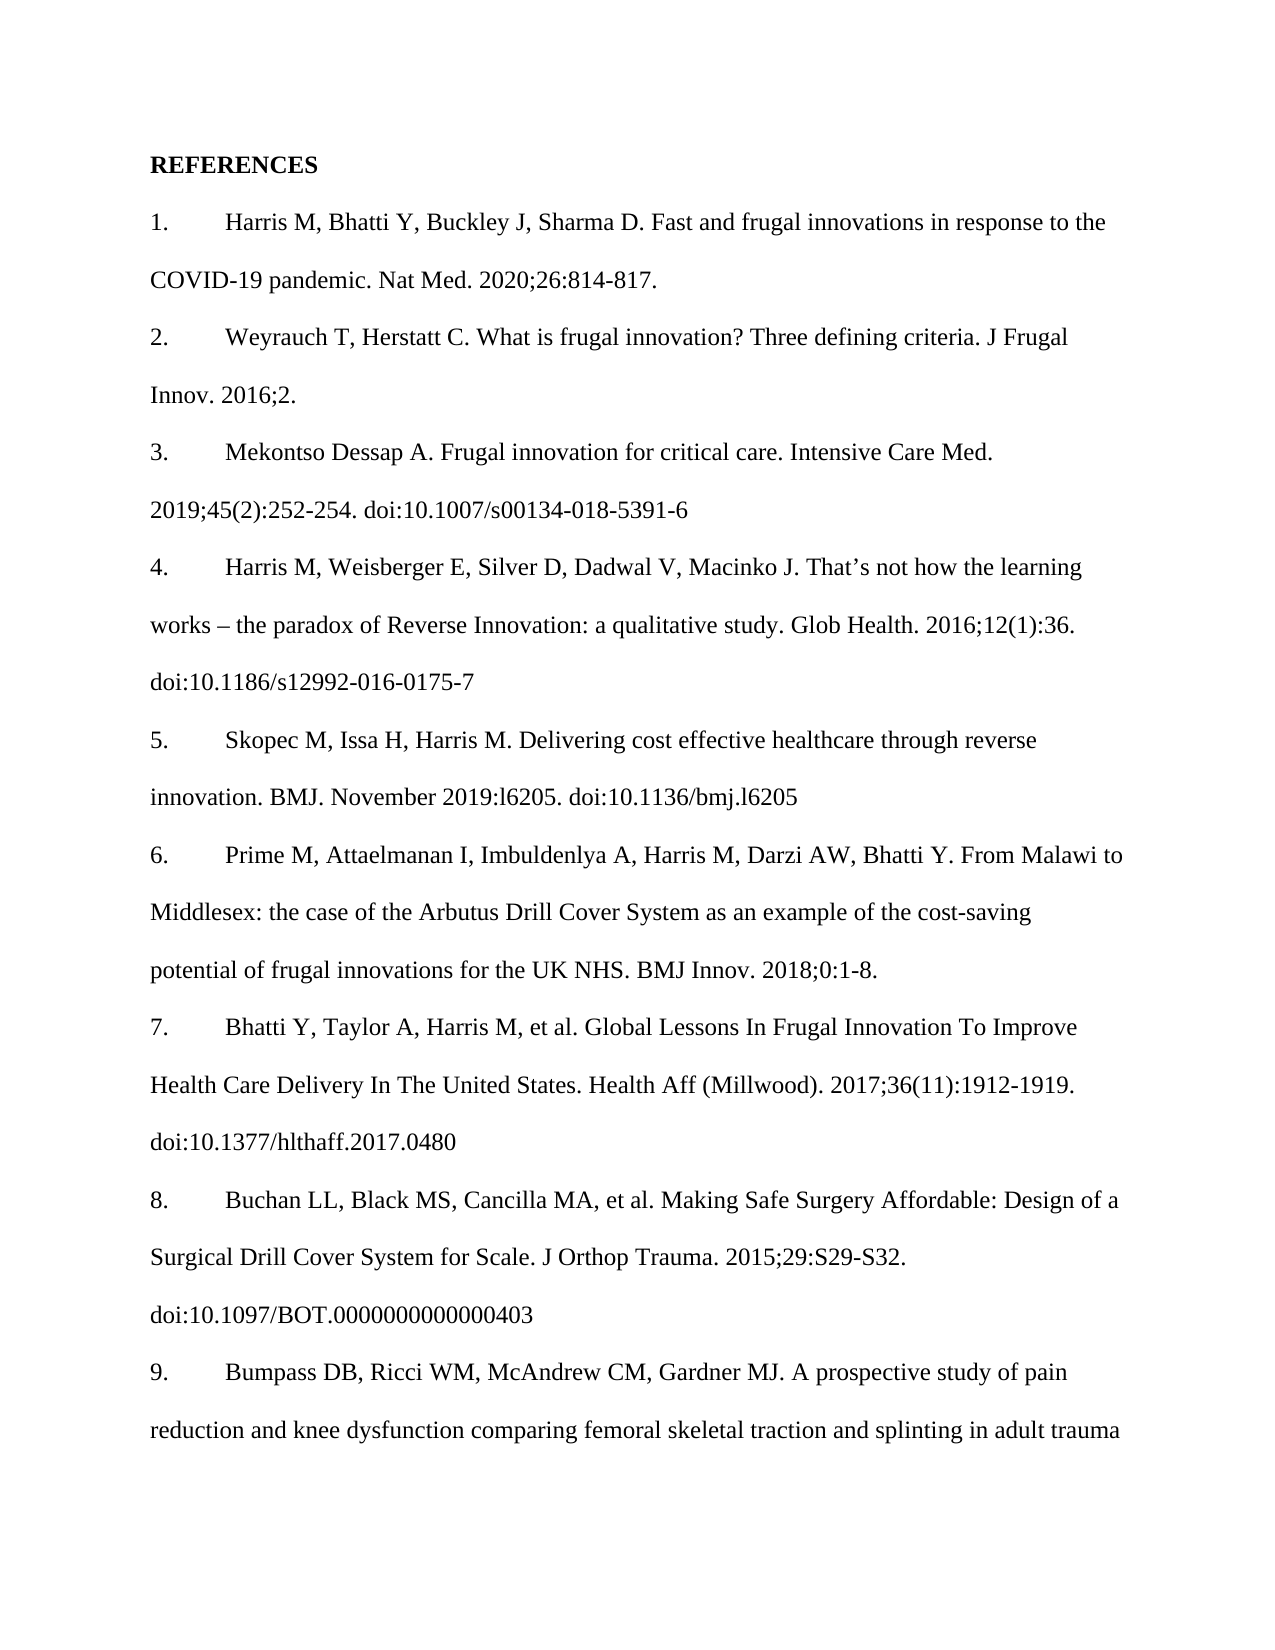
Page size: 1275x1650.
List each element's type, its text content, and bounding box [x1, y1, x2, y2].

text 3. Mekontso Dessap A. Frugal innovation for critical care. Intensive Care Med. 2019;45(2):252-254. doi:10.1007/s00134-018-5391-6 [150, 437, 1125, 524]
text REFERENCES [150, 150, 1125, 179]
text 6. Prime M, Attaelmanan I, Imbuldenlya A, Harris M, Darzi AW, Bhatti Y. From Malawi to Middlesex: the case of the Arbutus Drill Cover System as an example of the cost-saving potential of frugal innovations for the UK NHS. BMJ Innov. 2018;0:1-8. [150, 840, 1125, 984]
text 1. Harris M, Bhatti Y, Buckley J, Sharma D. Fast and frugal innovations in response to the COVID-19 pandemic. Nat Med. 2020;26:814-817. [150, 207, 1125, 294]
text 7. Bhatti Y, Taylor A, Harris M, et al. Global Lessons In Frugal Innovation To Improve Health Care Delivery In The United States. Health Aff (Millwood). 2017;36(11):1912-1919. doi:10.1377/hlthaff.2017.0480 [150, 1012, 1125, 1156]
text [150, 1357, 1125, 1444]
text 8. Buchan LL, Black MS, Cancilla MA, et al. Making Safe Surgery Affordable: Design of a Surgical Drill Cover System for Scale. J Orthop Trauma. 2015;29:S29-S32. doi:10.1097/BOT.0000000000000403 [150, 1185, 1125, 1329]
text 5. Skopec M, Issa H, Harris M. Delivering cost effective healthcare through reverse innovation. BMJ. November 2019:l6205. doi:10.1136/bmj.l6205 [150, 725, 1125, 811]
text 2. Weyrauch T, Herstatt C. What is frugal innovation? Three defining criteria. J Frugal Innov. 2016;2. [150, 322, 1125, 409]
text 4. Harris M, Weisberger E, Silver D, Dadwal V, Macinko J. That’s not how the learning works – the paradox of Reverse Innovation: a qualitative study. Glob Health. 2016;12(1):36. doi:10.1186/s12992-016-0175-7 [150, 552, 1125, 696]
